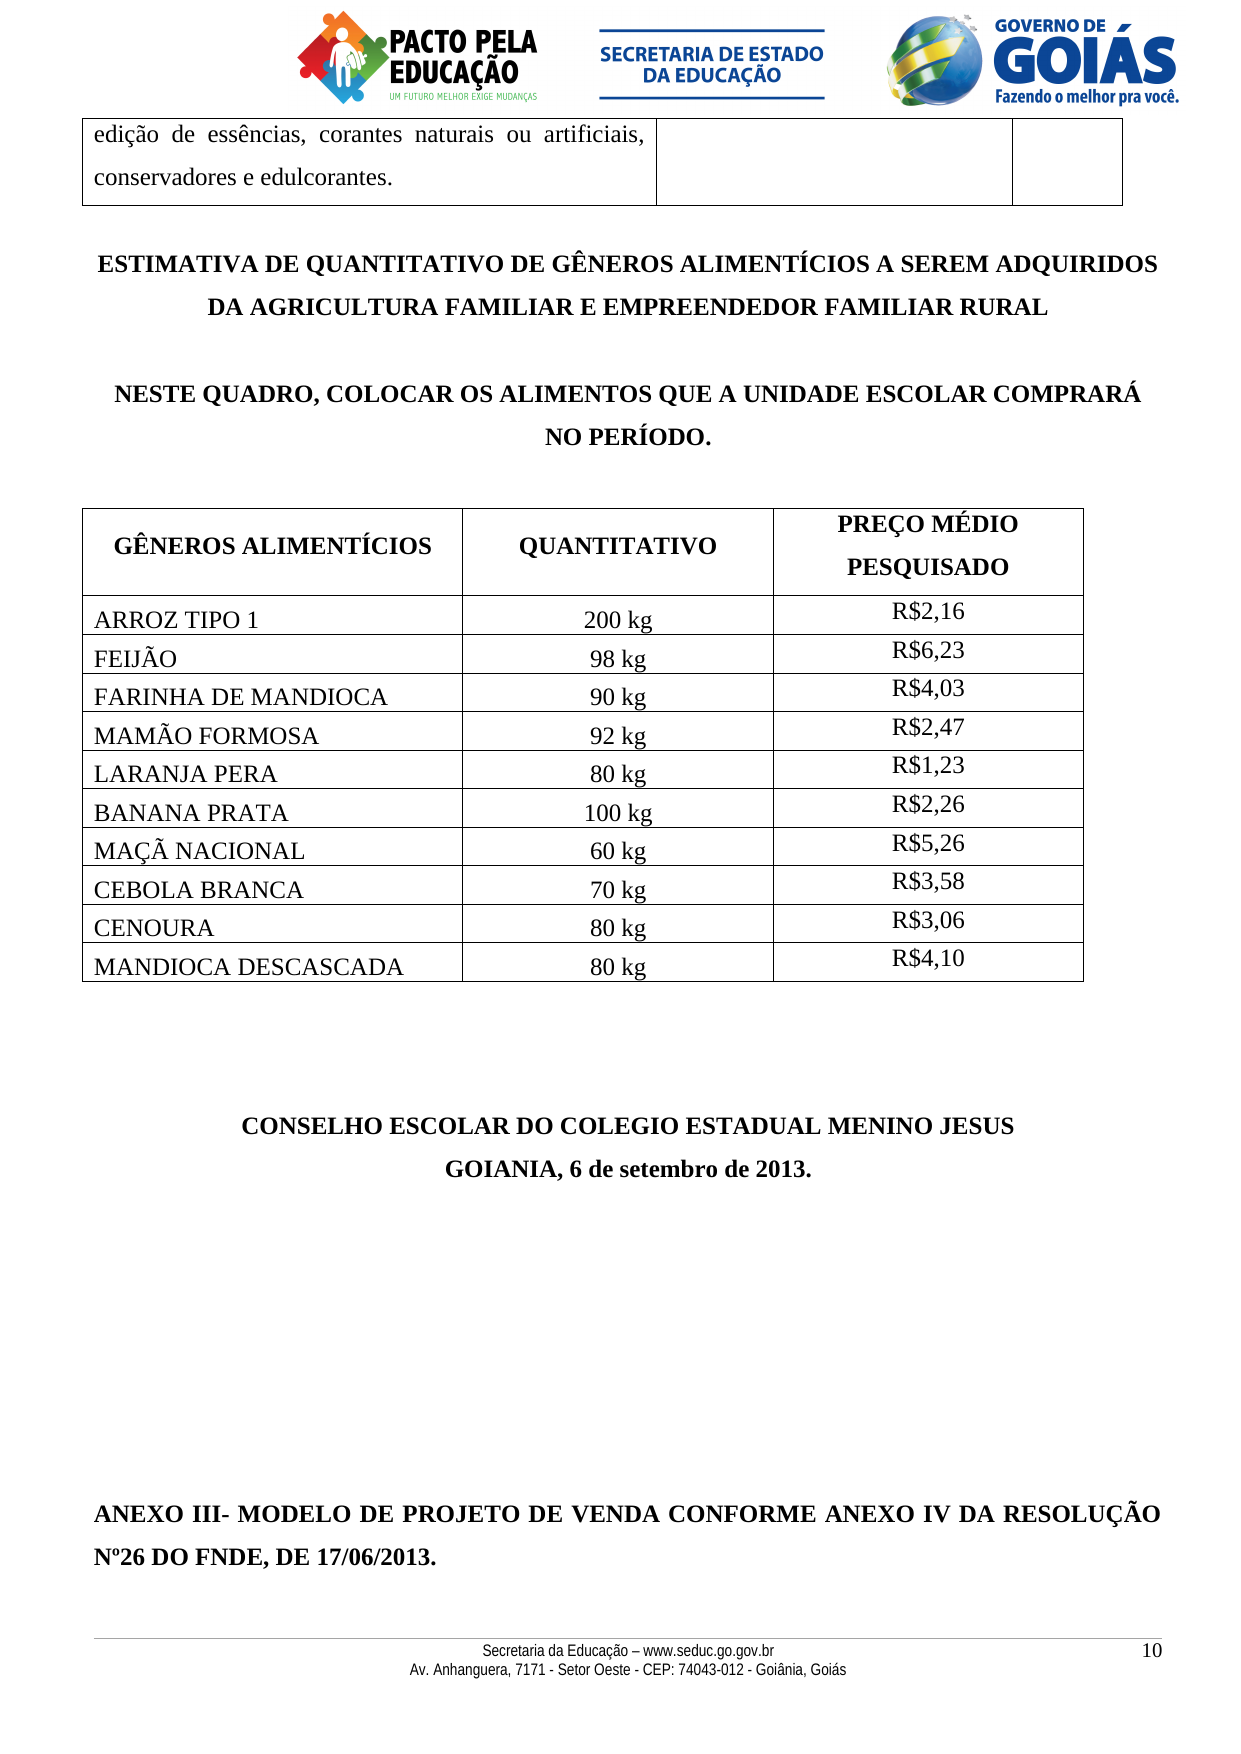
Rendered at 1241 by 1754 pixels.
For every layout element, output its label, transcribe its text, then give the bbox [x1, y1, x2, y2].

table_cell R$4,10 [774, 943, 1083, 981]
table_cell 80 kg [463, 751, 773, 788]
table_cell MAÇÃ NACIONAL [83, 828, 462, 865]
table_cell R$4,03 [774, 674, 1083, 711]
text ESTIMATIVA DE QUANTITATIVO DE GÊNEROS ALIMENTÍCIOS A SEREM ADQUIRIDOS DA AGRICULTURA FAMILIAR E EMPREENDEDOR FAMILIAR RURAL [94, 249, 1162, 321]
table_cell MAMÃO FORMOSA [83, 712, 462, 749]
table_cell R$5,26 [774, 828, 1083, 865]
table_cell MANDIOCA DESCASCADA [83, 943, 462, 981]
table_header QUANTITATIVO [463, 509, 773, 595]
table_cell FEIJÃO [83, 635, 462, 672]
table_cell R$2,47 [774, 712, 1083, 749]
table_cell 100 kg [463, 789, 773, 827]
text ANEXO III- MODELO DE PROJETO DE VENDA CONFORME ANEXO IV DA RESOLUÇÃO Nº26 DO FNDE, DE 17/06/2013. [94, 1499, 1162, 1571]
table_cell Kg [1013, 119, 1122, 205]
table_cell 92 kg [463, 712, 773, 749]
table_cell R$2,26 [774, 789, 1083, 827]
table_cell 80 kg [463, 905, 773, 942]
table_cell R$6,23 [774, 635, 1083, 672]
table_cell R$2,16 [774, 596, 1083, 634]
table_cell 98 kg [463, 635, 773, 672]
table_cell R$1,23 [774, 751, 1083, 788]
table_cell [657, 119, 1012, 205]
table_cell 90 kg [463, 674, 773, 711]
text GOIANIA, 6 de setembro de 2013. [94, 1154, 1162, 1183]
table_cell CEBOLA BRANCA [83, 866, 462, 904]
table_cell CENOURA [83, 905, 462, 942]
table_cell 80 kg [463, 943, 773, 981]
table_header GÊNEROS ALIMENTÍCIOS [83, 509, 462, 595]
text CONSELHO ESCOLAR DO COLEGIO ESTADUAL MENINO JESUS [94, 1111, 1162, 1140]
table_cell ARROZ TIPO 1 [83, 596, 462, 634]
table_cell R$3,58 [774, 866, 1083, 904]
table_cell 200 kg [463, 596, 773, 634]
table_cell 60 kg [463, 828, 773, 865]
table_cell FARINHA DE MANDIOCA [83, 674, 462, 711]
table_cell 70 kg [463, 866, 773, 904]
table_cell R$3,06 [774, 905, 1083, 942]
table_header PREÇO MÉDIO PESQUISADO [774, 509, 1083, 595]
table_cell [83, 119, 656, 205]
picture [288, 6, 1186, 115]
text NESTE QUADRO, COLOCAR OS ALIMENTOS QUE A UNIDADE ESCOLAR COMPRARÁ NO PERÍODO. [94, 379, 1162, 451]
table_cell BANANA PRATA [83, 789, 462, 827]
table_cell LARANJA PERA [83, 751, 462, 788]
